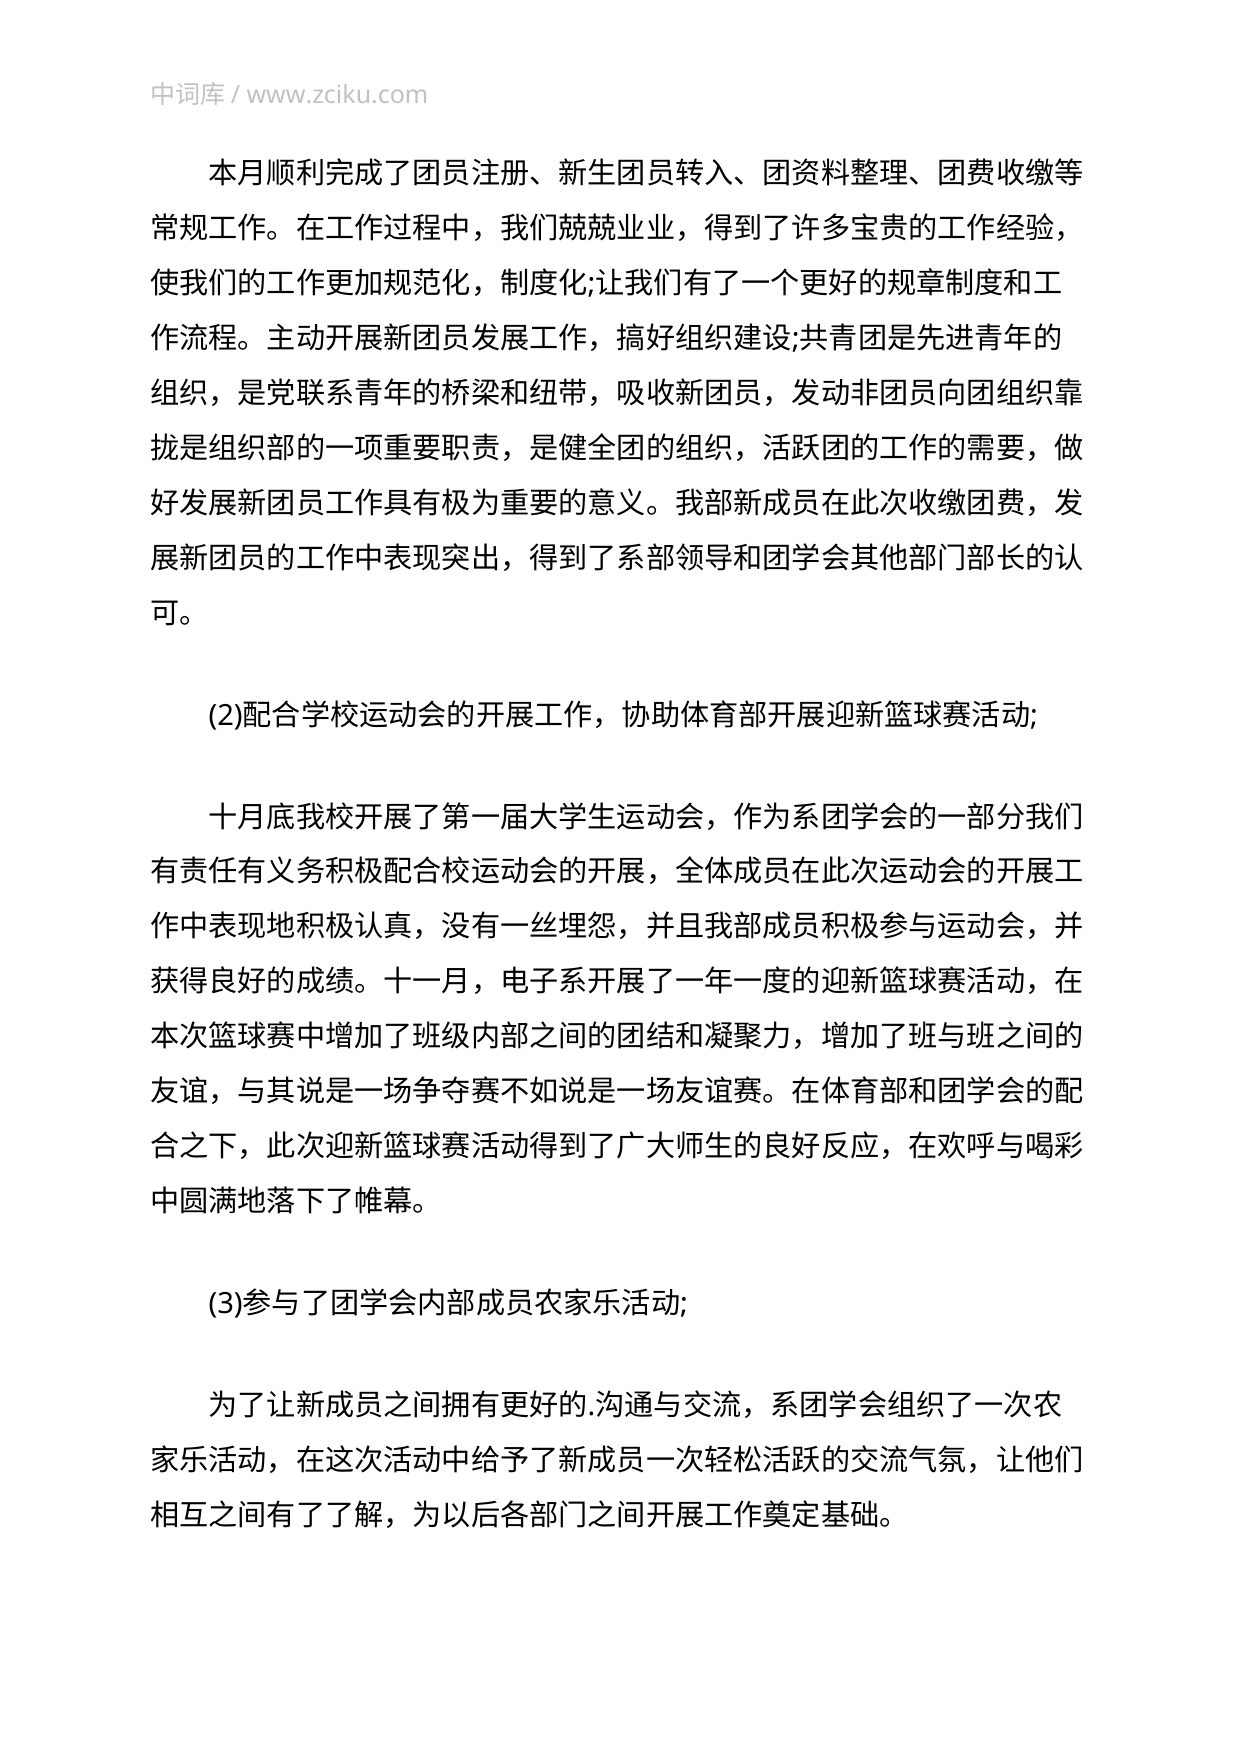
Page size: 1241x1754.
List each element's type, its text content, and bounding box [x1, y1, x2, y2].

text (3)参与了团学会内部成员农家乐活动; [150, 1279, 1090, 1322]
text (2)配合学校运动会的开展工作，协助体育部开展迎新篮球赛活动; [150, 691, 1090, 733]
text 本月顺利完成了团员注册、新生团员转入、团资料整理、团费收缴等常规工作。在工作过程中，我们兢兢业业，得到了许多宝贵的工作经验，使我们的工作更加规范化，制度化;让我们有了一个更好的规章制度和工作流程。主动开展新团员发展工作，搞好组织建设;共青团是先进青年的组织，是党联系青年的桥梁和纽带，吸收新团员，发动非团员向团组织靠拢是组织部的一项重要职责，是健全团的组织，活跃团的工作的需要，做好发展新团员工作具有极为重要的意义。我部新成员在此次收缴团费，发展新团员的工作中表现突出，得到了系部领导和团学会其他部门部长的认可。 [150, 150, 1090, 632]
text 十月底我校开展了第一届大学生运动会，作为系团学会的一部分我们有责任有义务积极配合校运动会的开展，全体成员在此次运动会的开展工作中表现地积极认真，没有一丝埋怨，并且我部成员积极参与运动会，并获得良好的成绩。十一月，电子系开展了一年一度的迎新篮球赛活动，在本次篮球赛中增加了班级内部之间的团结和凝聚力，增加了班与班之间的友谊，与其说是一场争夺赛不如说是一场友谊赛。在体育部和团学会的配合之下，此次迎新篮球赛活动得到了广大师生的良好反应，在欢呼与喝彩中圆满地落下了帷幕。 [150, 793, 1090, 1220]
text 为了让新成员之间拥有更好的.沟通与交流，系团学会组织了一次农家乐活动，在这次活动中给予了新成员一次轻松活跃的交流气氛，让他们相互之间有了了解，为以后各部门之间开展工作奠定基础。 [150, 1381, 1090, 1533]
